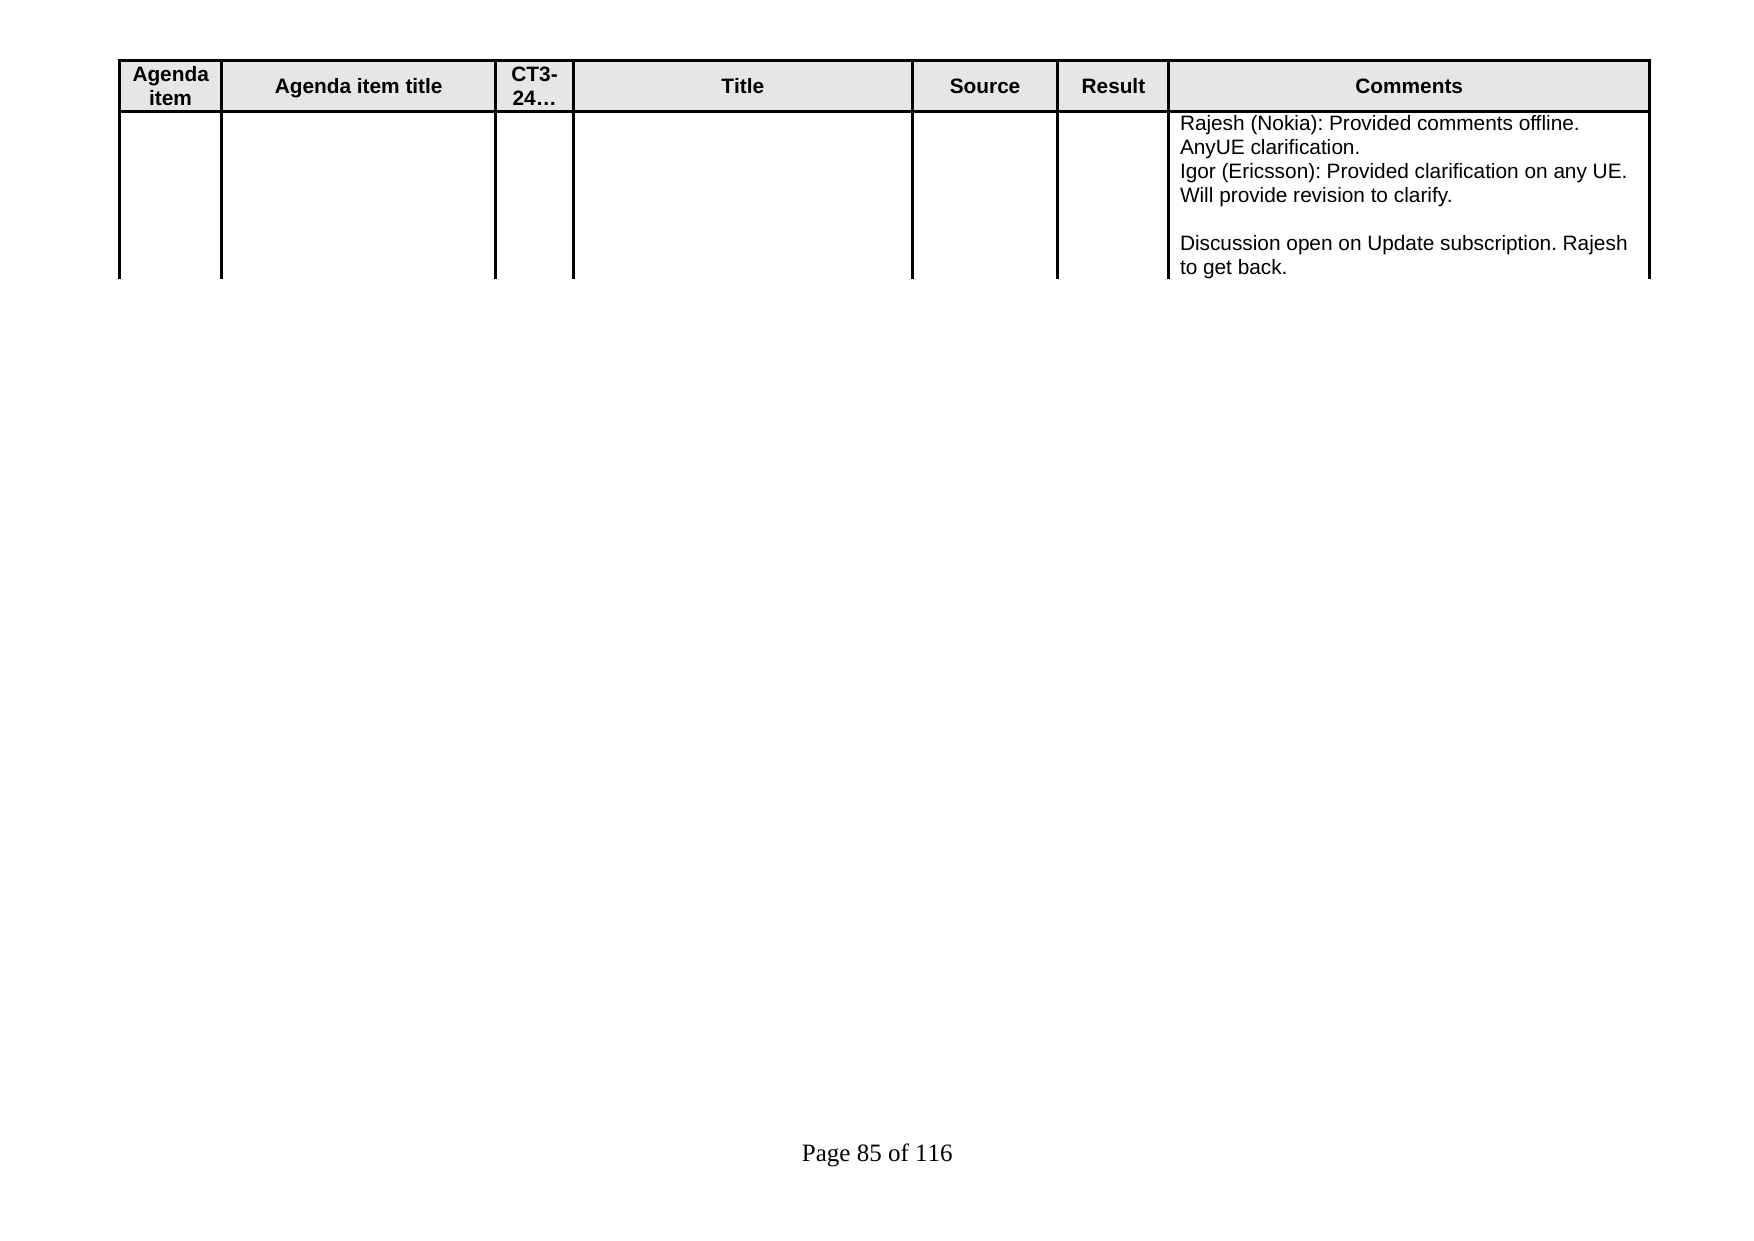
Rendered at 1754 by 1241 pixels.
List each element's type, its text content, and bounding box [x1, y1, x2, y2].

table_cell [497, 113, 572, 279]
table_header Title [575, 62, 911, 110]
table_header Comments [1170, 62, 1648, 110]
table_header Source [914, 62, 1056, 110]
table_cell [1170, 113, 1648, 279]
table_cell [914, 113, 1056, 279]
table_header Agenda item title [223, 62, 494, 110]
table_header CT3-24… [497, 62, 572, 110]
table_header Agenda item [121, 62, 220, 110]
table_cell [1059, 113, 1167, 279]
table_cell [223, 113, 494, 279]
table_header Result [1059, 62, 1167, 110]
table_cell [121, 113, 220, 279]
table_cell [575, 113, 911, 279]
